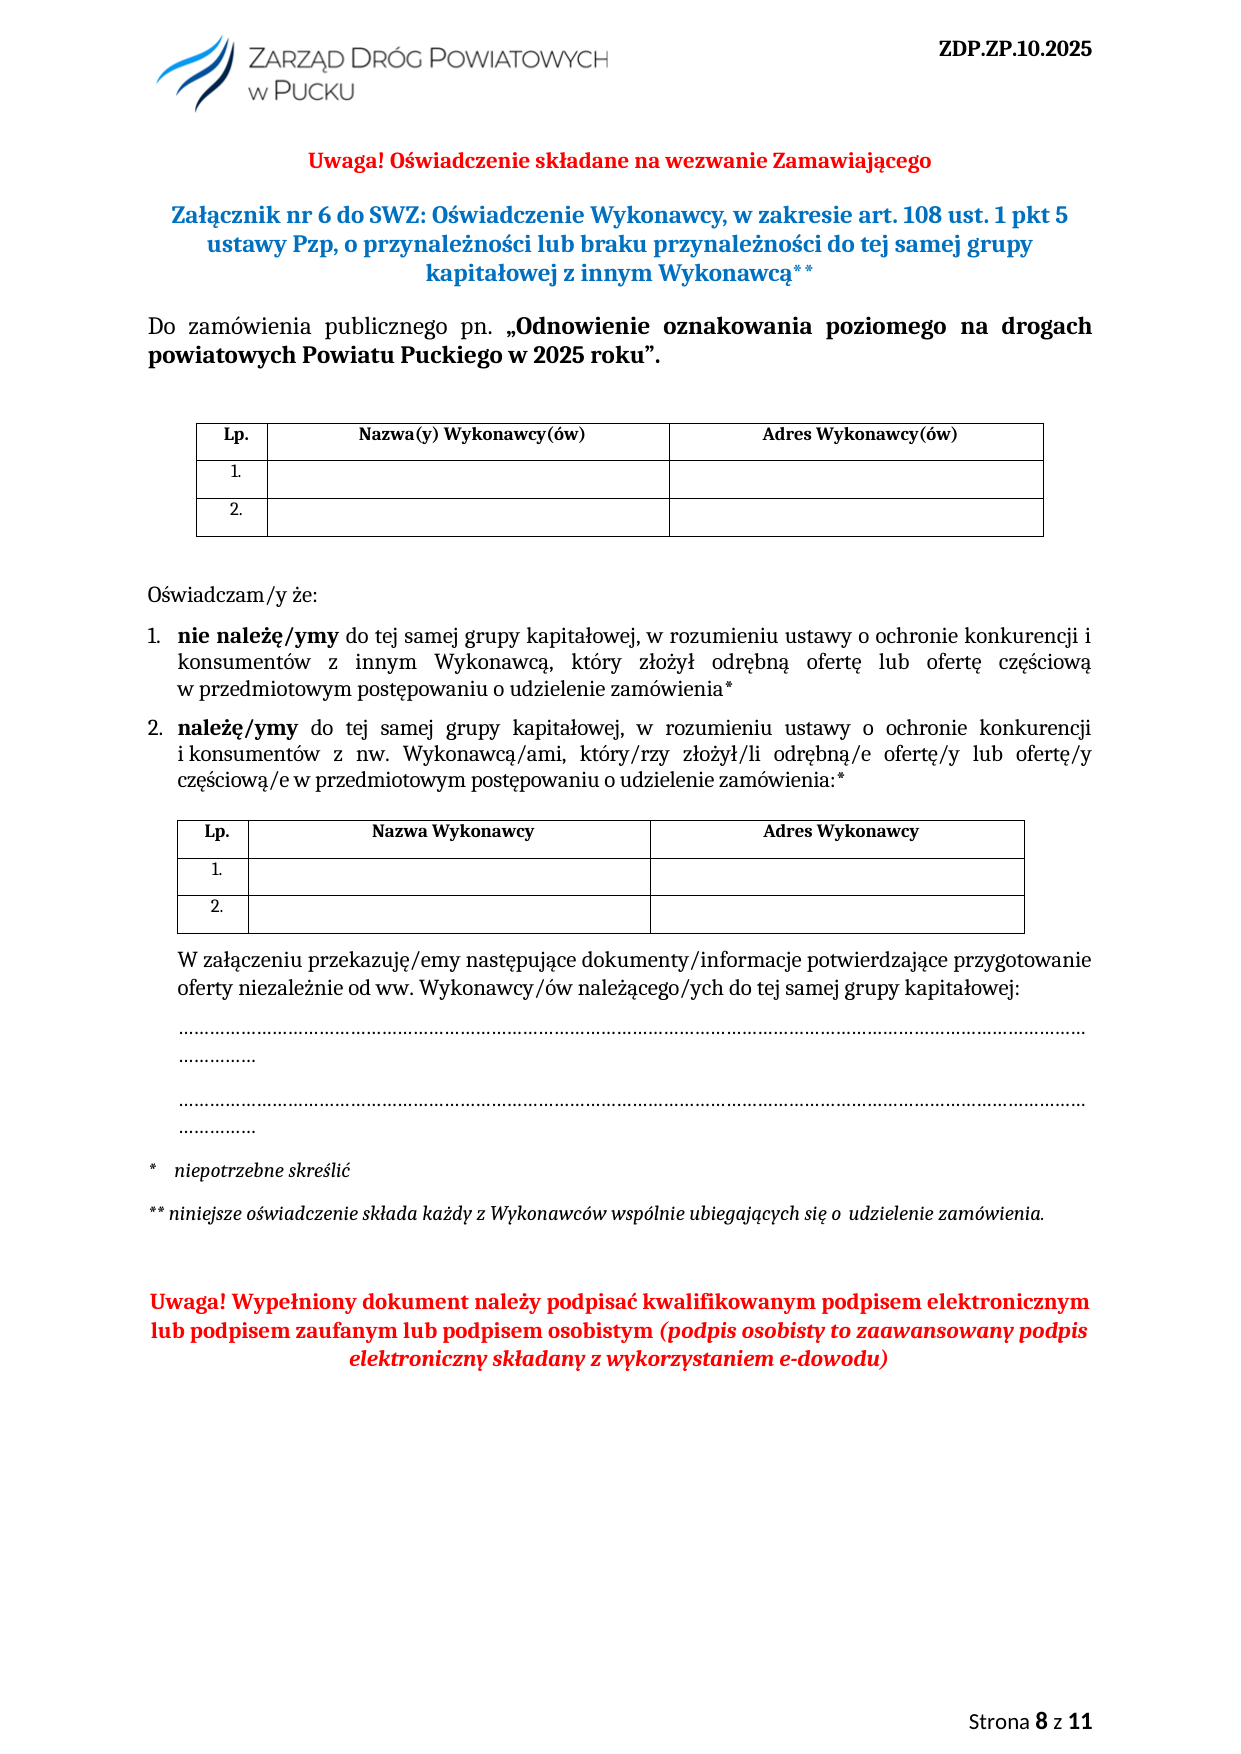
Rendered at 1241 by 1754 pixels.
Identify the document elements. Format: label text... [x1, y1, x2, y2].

list nie należę/ymy do tej samej grupy kapitałowej, w rozumieniu ustawy o ochronie konkurencji i konsumentów z innym Wykonawcą, który złożył odrębną ofertę lub ofertę częściową w przedmiotowym postępowaniu o udzielenie zamówienia* [148, 623, 1093, 702]
text ……………………………………………………………………………………………………………………………………………………………………… [177, 1087, 1093, 1139]
table_header Lp. [178, 821, 248, 857]
text W załączeniu przekazuję/emy następujące dokumenty/informacje potwierdzające przygotowanie oferty niezależnie od ww. Wykonawcy/ów należącego/ych do tej samej grupy kapitałowej: [177, 946, 1093, 1001]
text Uwaga! Wypełniony dokument należy podpisać kwalifikowanym podpisem elektronicznym lub podpisem zaufanym lub podpisem osobistym (podpis osobisty to zaawansowany podpis elektroniczny składany z wykorzystaniem e-dowodu) [148, 1289, 1093, 1372]
table_header Nazwa Wykonawcy [249, 821, 650, 857]
table_cell 1. [197, 461, 267, 498]
table_cell [670, 499, 1043, 536]
table_header Adres Wykonawcy [651, 821, 1024, 857]
table_header Nazwa(y) Wykonawcy(ów) [268, 424, 669, 460]
table_cell [651, 859, 1024, 895]
table_cell [268, 461, 669, 498]
text ……………………………………………………………………………………………………………………………………………………………………… [177, 1016, 1093, 1067]
text Do zamówienia publicznego pn. „Odnowienie oznakowania poziomego na drogach powiatowych Powiatu Puckiego w 2025 roku”. [148, 312, 1093, 370]
table_header Adres Wykonawcy(ów) [670, 424, 1043, 460]
text Oświadczam/y że: [148, 582, 1093, 608]
text Uwaga! Oświadczenie składane na wezwanie Zamawiającego [148, 148, 1093, 174]
table_cell [249, 896, 650, 933]
text Załącznik nr 6 do SWZ: Oświadczenie Wykonawcy, w zakresie art. 108 ust. 1 pkt 5 ustawy Pzp, o przynależności lub braku przynależności do tej samej grupy kapitałowej z innym Wykonawcą** [148, 201, 1093, 287]
table_cell 2. [178, 896, 248, 933]
table_cell [249, 859, 650, 895]
text * niepotrzebne skreślić [148, 1159, 1093, 1183]
text ** niniejsze oświadczenie składa każdy z Wykonawców wspólnie ubiegających się o udzielenie zamówienia. [148, 1202, 1093, 1226]
table_header Lp. [197, 424, 267, 460]
table_cell [670, 461, 1043, 498]
table_cell 2. [197, 499, 267, 536]
list należę/ymy do tej samej grupy kapitałowej, w rozumieniu ustawy o ochronie konkurencji i konsumentów z nw. Wykonawcą/ami, który/rzy złożył/li odrębną/e ofertę/y lub ofertę/y częściową/e w przedmiotowym postępowaniu o udzielenie zamówienia:* [148, 714, 1093, 793]
table_cell [268, 499, 669, 536]
table_cell [651, 896, 1024, 933]
picture [156, 35, 608, 113]
table_cell 1. [178, 859, 248, 895]
